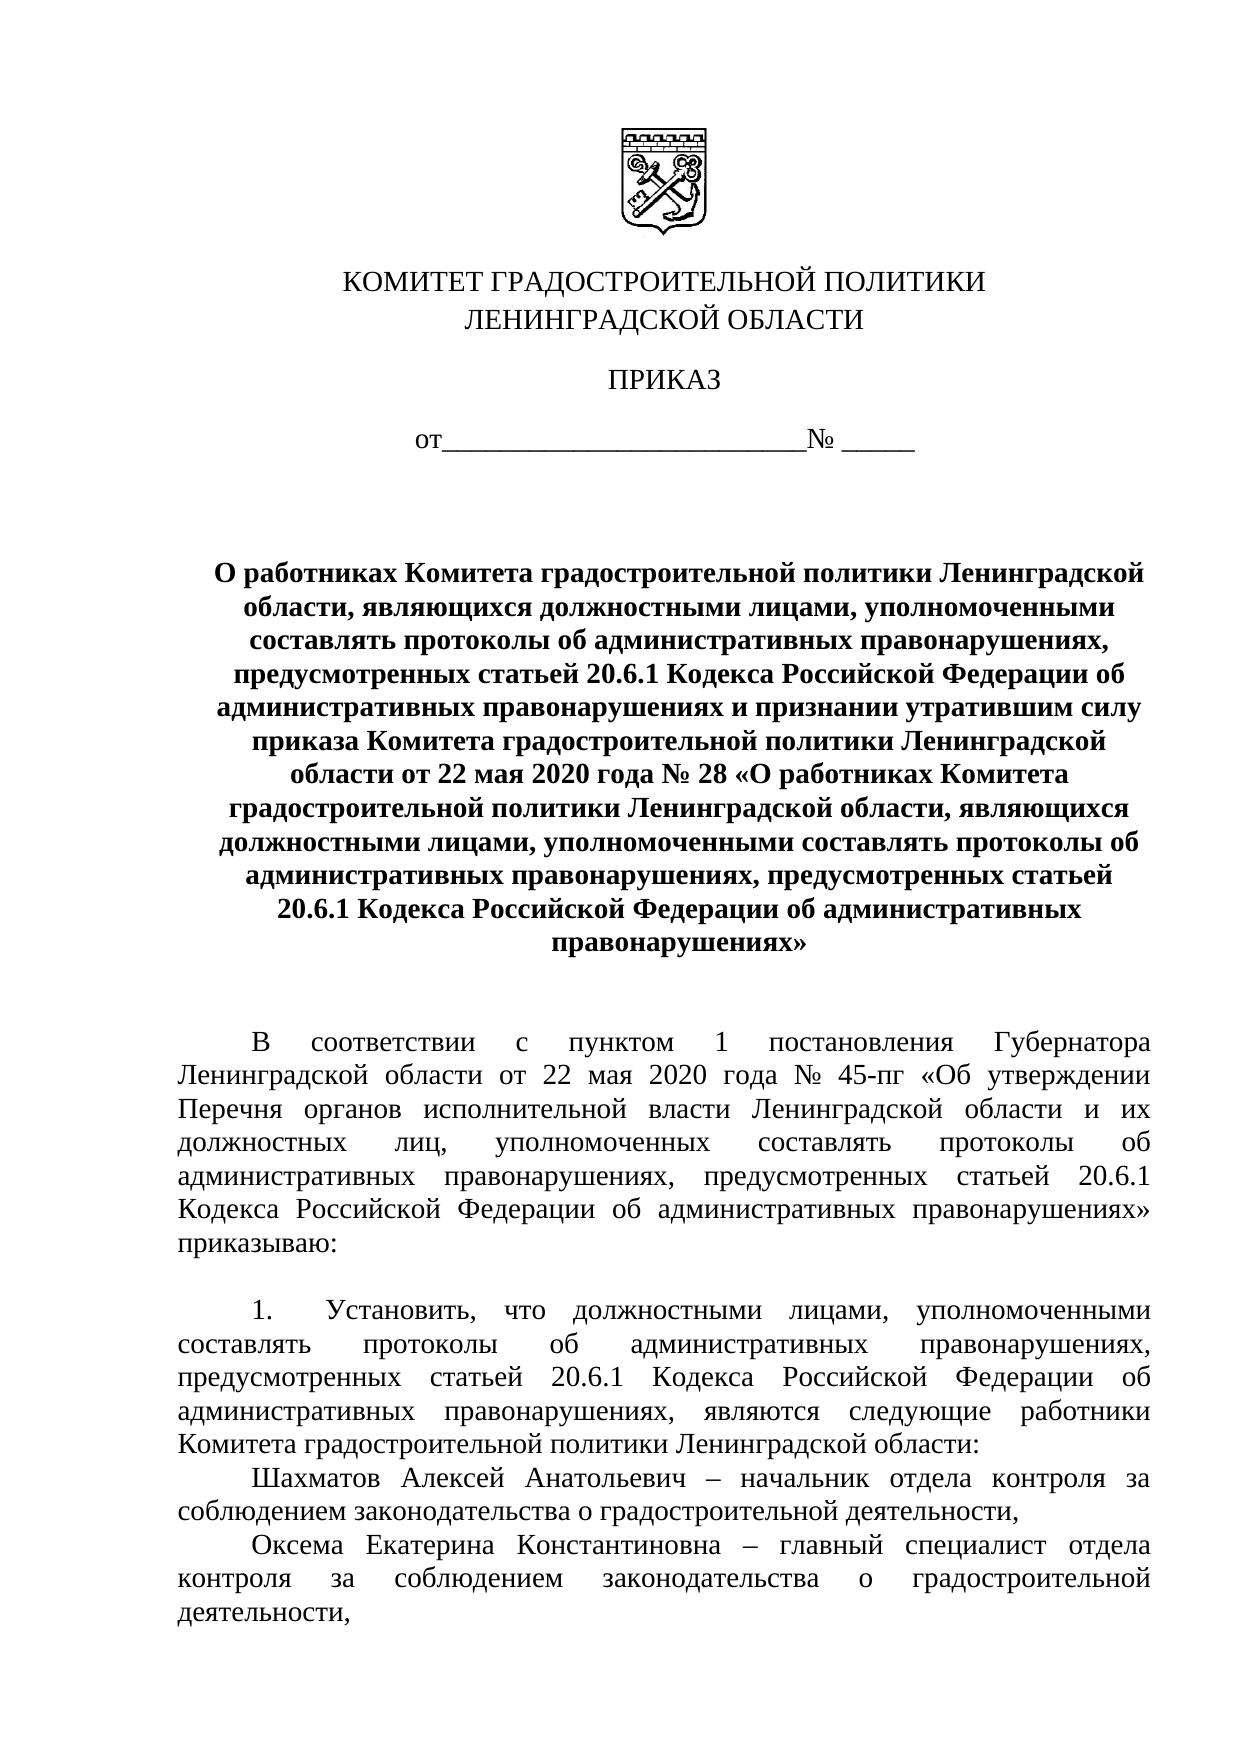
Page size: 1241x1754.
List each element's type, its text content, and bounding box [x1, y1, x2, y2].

list Оксема Екатерина Константиновна – главный специалист отдела контроля за соблюдением законодательства о градостроительной деятельности, [177, 1527, 1152, 1628]
list Установить, что должностными лицами, уполномоченными составлять протоколы об административных правонарушениях, предусмотренных статьей 20.6.1 Кодекса Российской Федерации об административных правонарушениях, являются следующие работники Комитета градостроительной политики Ленинградской области: [177, 1292, 1152, 1460]
text О работниках Комитета градостроительной политики Ленинградской области, являющихся должностными лицами, уполномоченными составлять протоколы об административных правонарушениях, предусмотренных статьей 20.6.1 Кодекса Российской Федерации об административных правонарушениях и признании утратившим силу приказа Комитета градостроительной политики Ленинградской области от 22 мая 2020 года № 28 «О работниках Комитета градостроительной политики Ленинградской области, являющихся должностными лицами, уполномоченными составлять протоколы об административных правонарушениях, предусмотренных статьей 20.6.1 Кодекса Российской Федерации об административных правонарушениях» [207, 555, 1152, 958]
text от_________________________№ _____ [177, 421, 1152, 455]
text КОМИТЕТ ГРАДОСТРОИТЕЛЬНОЙ ПОЛИТИКИ ЛЕНИНГРАДСКОЙ ОБЛАСТИ [177, 264, 1152, 336]
text ПРИКАЗ [177, 362, 1152, 395]
picture [620, 126, 709, 239]
list Шахматов Алексей Анатольевич – начальник отдела контроля за соблюдением законодательства о градостроительной деятельности, [177, 1460, 1152, 1527]
text В соответствии с пунктом 1 постановления Губернатора Ленинградской области от 22 мая 2020 года № 45-пг «Об утверждении Перечня органов исполнительной власти Ленинградской области и их должностных лиц, уполномоченных составлять протоколы об административных правонарушениях, предусмотренных статьей 20.6.1 Кодекса Российской Федерации об административных правонарушениях» приказываю: [177, 1024, 1152, 1259]
